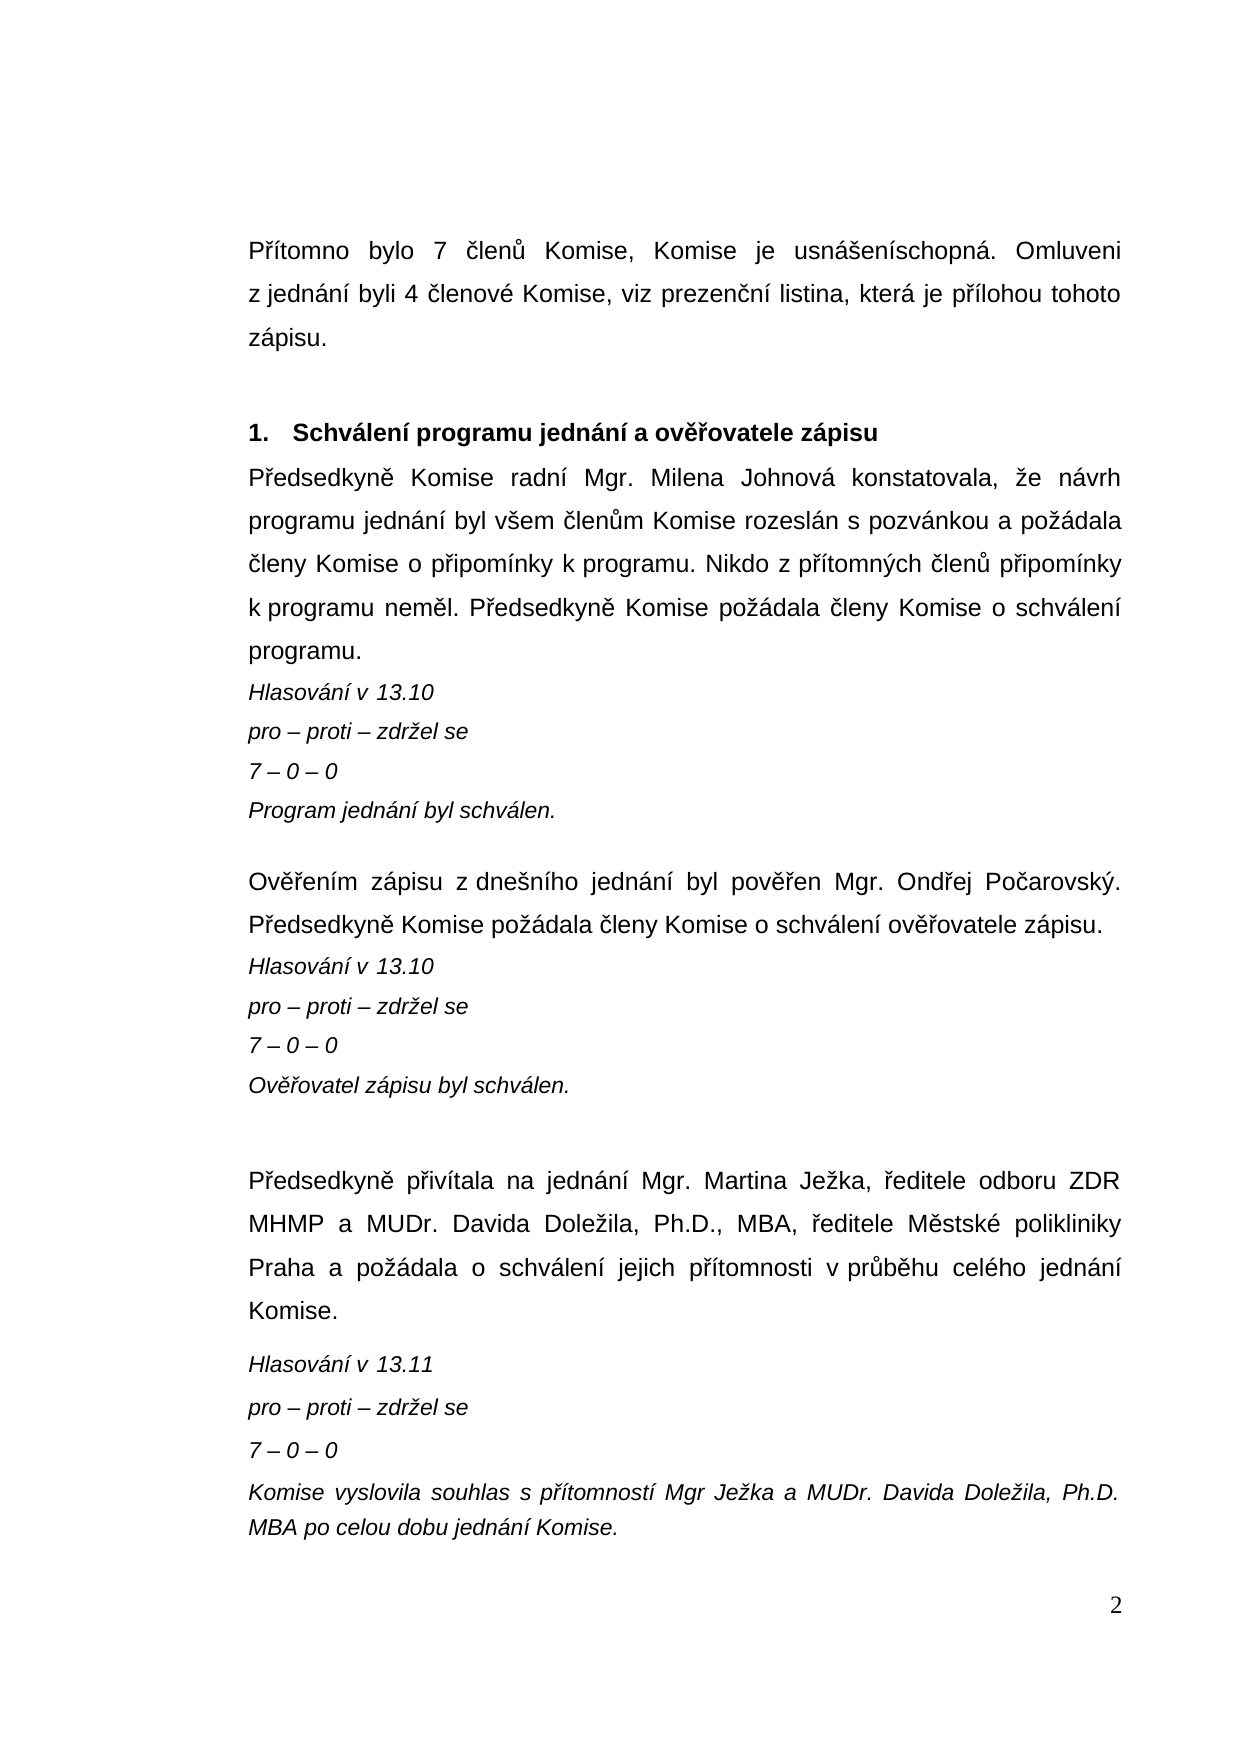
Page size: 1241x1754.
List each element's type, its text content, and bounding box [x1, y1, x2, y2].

text Program jednání byl schválen. [248, 797, 1122, 823]
text Přítomno bylo 7 členů Komise, Komise je usnášeníschopná. Omluveni z jednání byli 4 členové Komise, viz prezenční listina, která je přílohou tohoto zápisu. [248, 236, 1122, 351]
text Předsedkyně přivítala na jednání Mgr. Martina Ježka, ředitele odboru ZDR MHMP a MUDr. Davida Doležila, Ph.D., MBA, ředitele Městské polikliniky Praha a požádala o schválení jejich přítomnosti v průběhu celého jednání Komise. [248, 1166, 1122, 1324]
text Předsedkyně Komise radní Mgr. Milena Johnová konstatovala, že návrh programu jednání byl všem členům Komise rozeslán s pozvánkou a požádala členy Komise o připomínky k programu. Nikdo z přítomných členů připomínky k programu neměl. Předsedkyně Komise požádala členy Komise o schválení programu. [248, 463, 1122, 664]
list Hlasování v 13.10 [248, 679, 1122, 705]
text Hlasování v 13.10 [248, 953, 1122, 979]
text Hlasování v 13.11 [248, 1351, 1122, 1378]
text Ověřovatel zápisu byl schválen. [248, 1072, 1122, 1098]
text 7 – 0 – 0 [248, 1437, 1122, 1463]
text Komise vyslovila souhlas s přítomností Mgr Ježka a MUDr. Davida Doležila, Ph.D. MBA po celou dobu jednání Komise. [248, 1479, 1122, 1540]
text 7 – 0 – 0 [248, 1032, 1122, 1058]
list Schválení programu jednání a ověřovatele zápisu [248, 418, 1122, 446]
text Ověřením zápisu z dnešního jednání byl pověřen Mgr. Ondřej Počarovský. Předsedkyně Komise požádala členy Komise o schválení ověřovatele zápisu. [248, 867, 1122, 939]
text 7 – 0 – 0 [248, 758, 1122, 784]
text pro – proti – zdržel se [248, 718, 1122, 744]
text pro – proti – zdržel se [248, 1394, 1122, 1420]
text pro – proti – zdržel se [248, 993, 1122, 1019]
